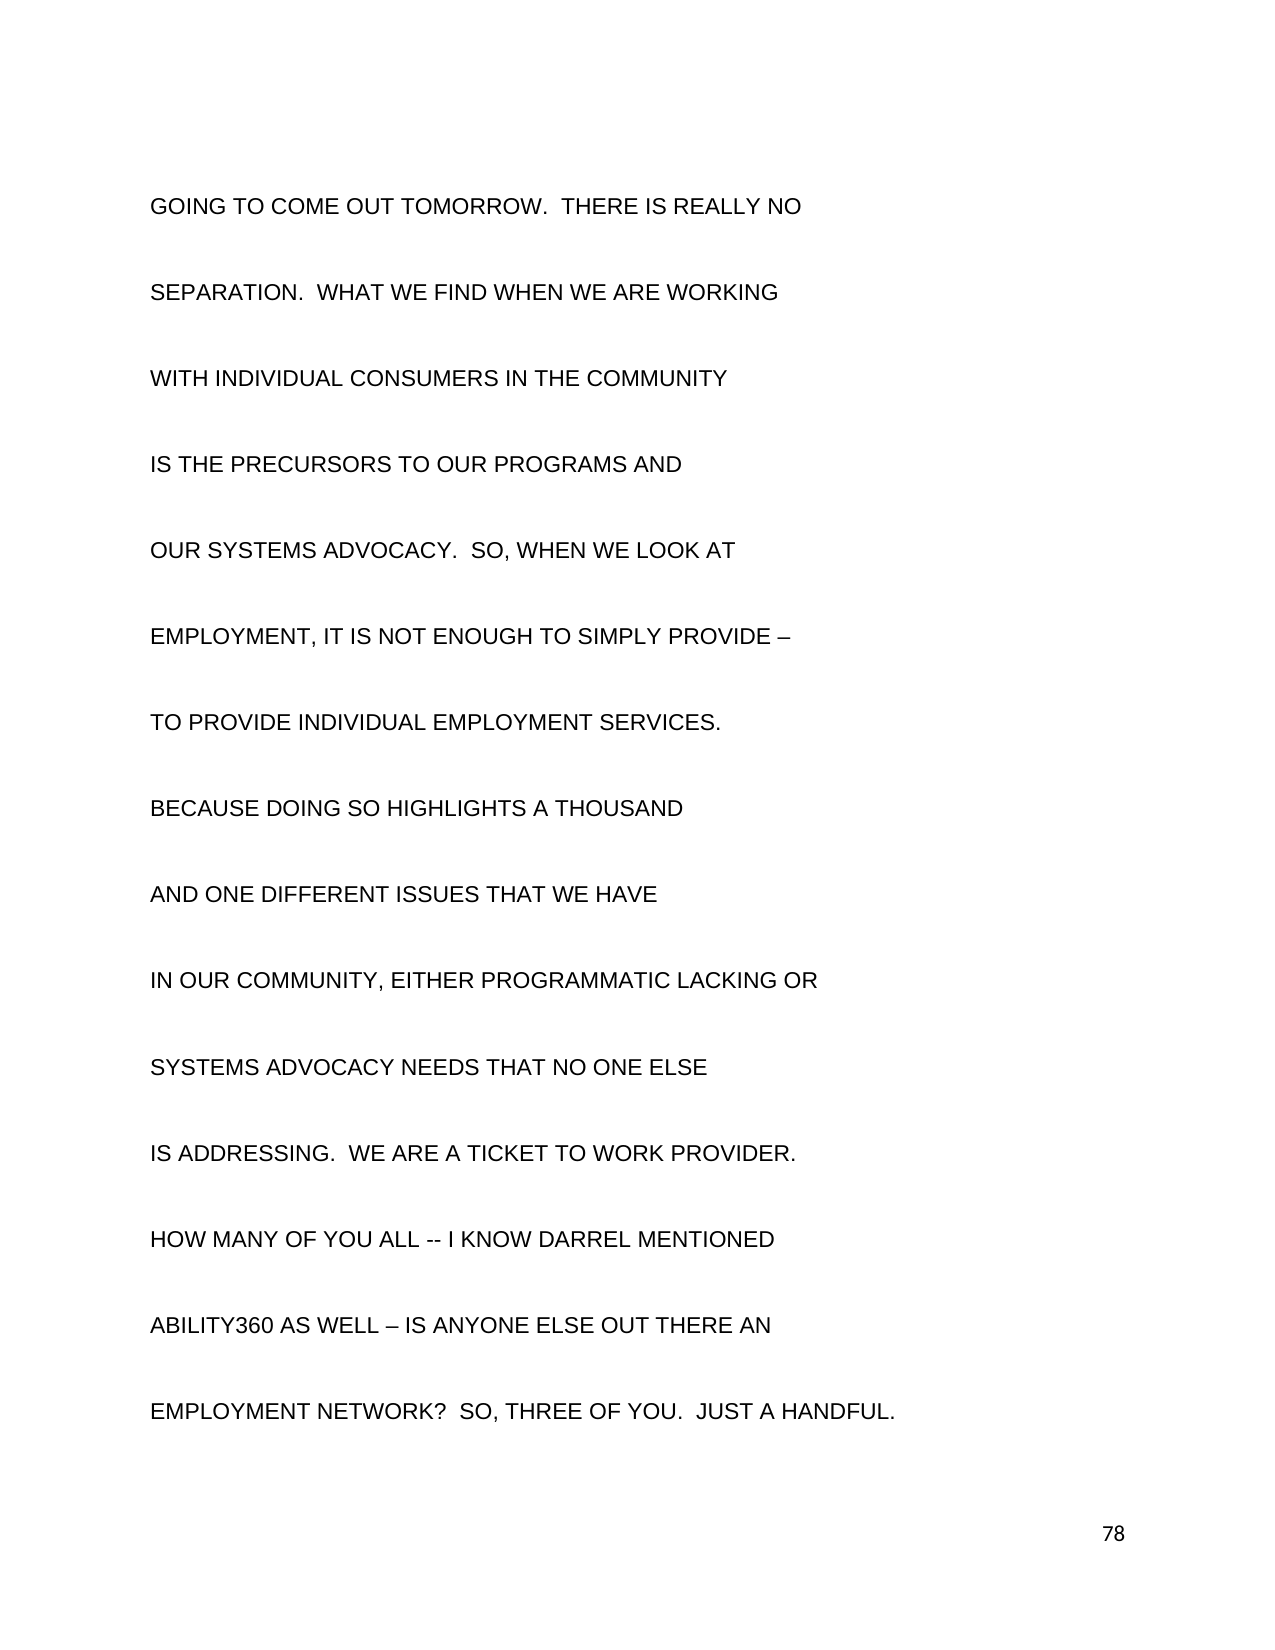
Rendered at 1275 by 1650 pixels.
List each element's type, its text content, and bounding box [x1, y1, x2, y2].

text IS ADDRESSING. WE ARE A TICKET TO WORK PROVIDER. [150, 1139, 1125, 1166]
text IS THE PRECURSORS TO OUR PROGRAMS AND [150, 451, 1125, 477]
text OUR SYSTEMS ADVOCACY. SO, WHEN WE LOOK AT [150, 537, 1125, 563]
text SYSTEMS ADVOCACY NEEDS THAT NO ONE ELSE [150, 1053, 1125, 1080]
text TO PROVIDE INDIVIDUAL EMPLOYMENT SERVICES. [150, 709, 1125, 736]
text BECAUSE DOING SO HIGHLIGHTS A THOUSAND [150, 795, 1125, 822]
text IN OUR COMMUNITY, EITHER PROGRAMMATIC LACKING OR [150, 967, 1125, 994]
text ABILITY360 AS WELL – IS ANYONE ELSE OUT THERE AN [150, 1312, 1125, 1338]
text GOING TO COME OUT TOMORROW. THERE IS REALLY NO [150, 193, 1125, 219]
text AND ONE DIFFERENT ISSUES THAT WE HAVE [150, 881, 1125, 908]
text SEPARATION. WHAT WE FIND WHEN WE ARE WORKING [150, 279, 1125, 305]
text WITH INDIVIDUAL CONSUMERS IN THE COMMUNITY [150, 365, 1125, 391]
text EMPLOYMENT, IT IS NOT ENOUGH TO SIMPLY PROVIDE – [150, 623, 1125, 649]
text EMPLOYMENT NETWORK? SO, THREE OF YOU. JUST A HANDFUL. [150, 1398, 1125, 1424]
text HOW MANY OF YOU ALL -- I KNOW DARREL MENTIONED [150, 1226, 1125, 1252]
